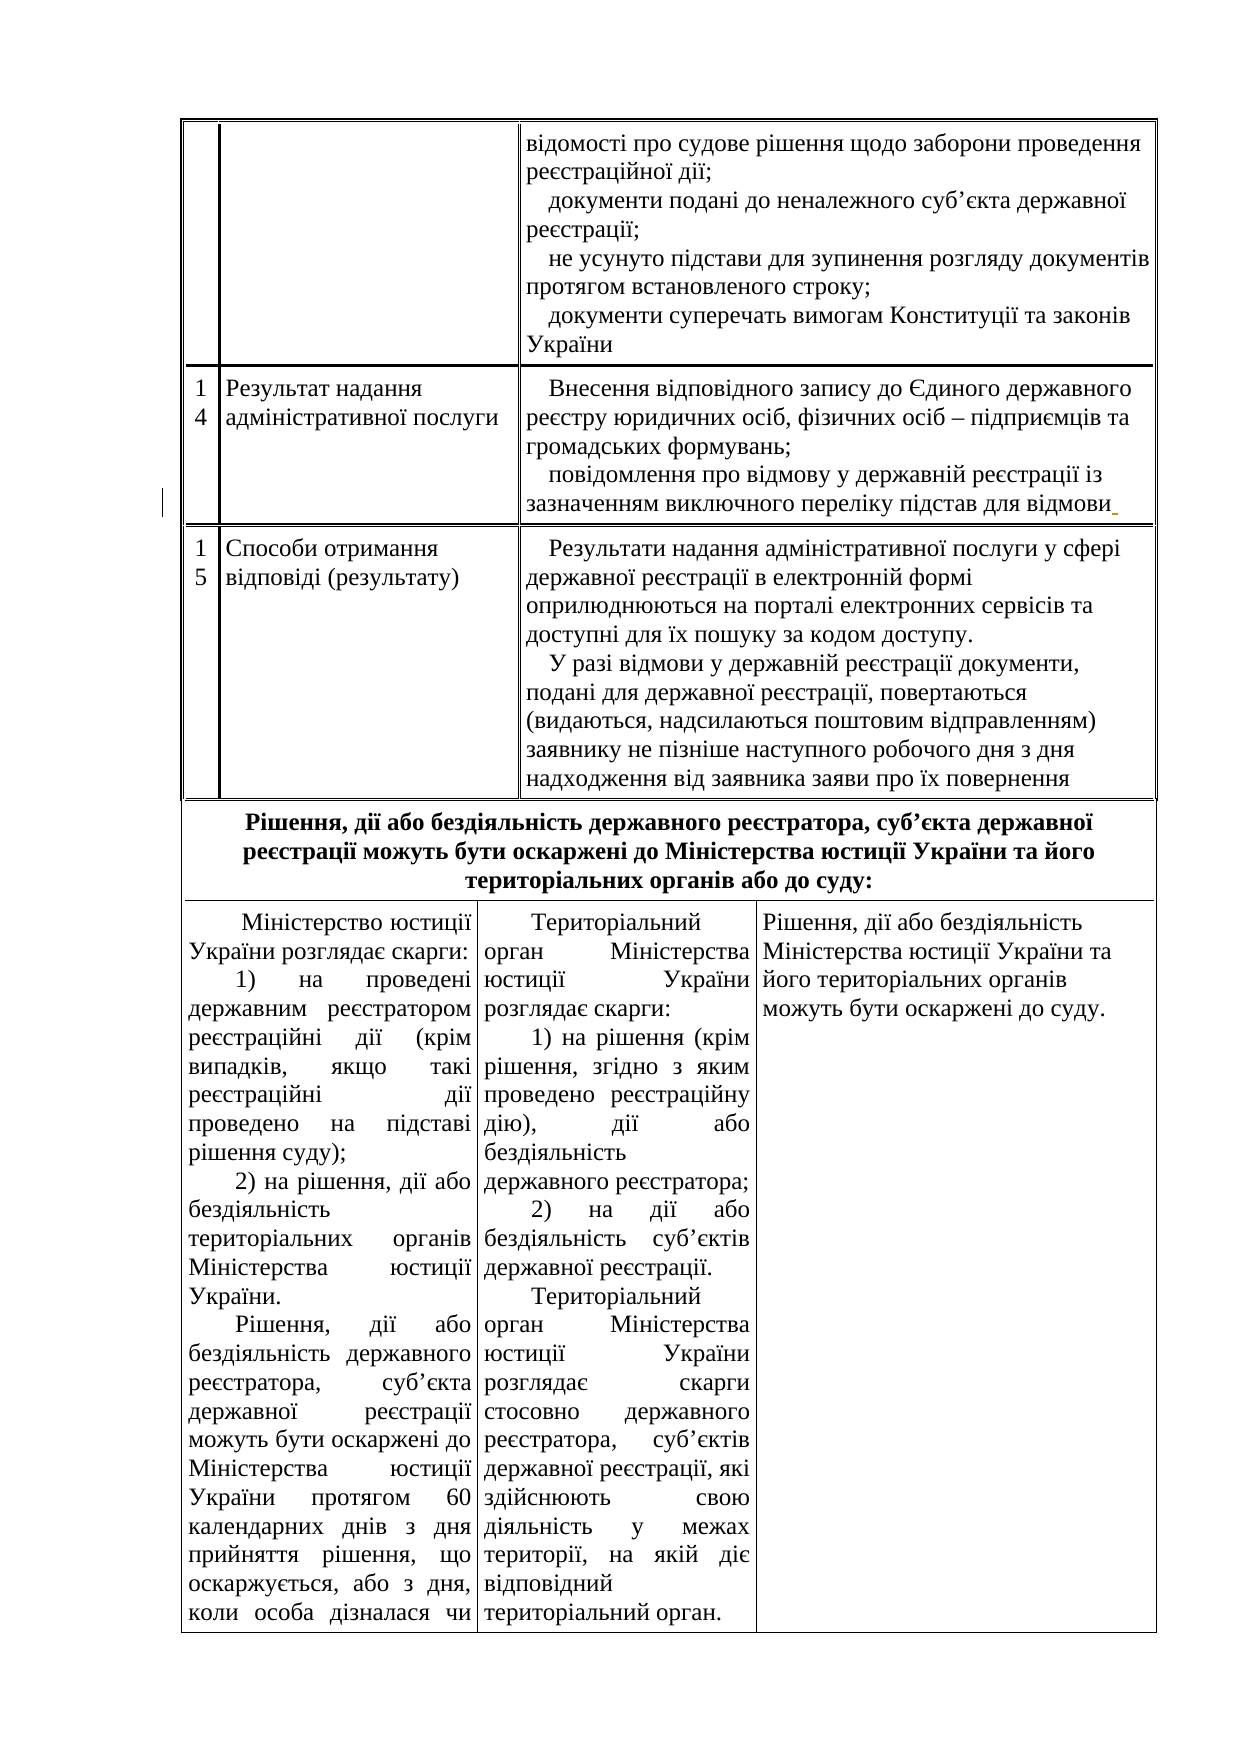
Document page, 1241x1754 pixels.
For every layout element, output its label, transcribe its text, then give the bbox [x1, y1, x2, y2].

table_cell Рішення, дії або бездіяльність державного реєстратора, суб’єкта державної реєстрації можуть бути оскаржені до Міністерства юстиції України та його територіальних органів або до суду: [182, 798, 1156, 900]
table_cell 14 [184, 364, 218, 523]
table_cell 15 [184, 523, 218, 798]
table_cell Внесення відповідного запису до Єдиного державного реєстру юридичних осіб, фізичних осіб – підприємців та громадських формувань; повідомлення про відмову у державній реєстрації із зазначенням виключного переліку підстав для відмови [521, 364, 1155, 523]
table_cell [182, 900, 477, 1632]
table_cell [757, 900, 1156, 1632]
table_cell Результат надання адміністративної послуги [221, 367, 518, 523]
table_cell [478, 901, 756, 1632]
table_cell Результати надання адміністративної послуги у сфері державної реєстрації в електронній формі оприлюднюються на порталі електронних сервісів та доступні для їх пошуку за кодом доступу. У разі відмови у державній реєстрації документи, подані для державної реєстрації, повертаються (видаються, надсилаються поштовим відправленням) заявнику не пізніше наступного робочого дня з дня надходження від заявника заяви про їх повернення [521, 523, 1155, 798]
table_cell Способи отримання відповіді (результату) [221, 527, 518, 798]
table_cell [219, 122, 519, 364]
table_cell 13 [184, 120, 219, 364]
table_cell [520, 122, 1155, 364]
